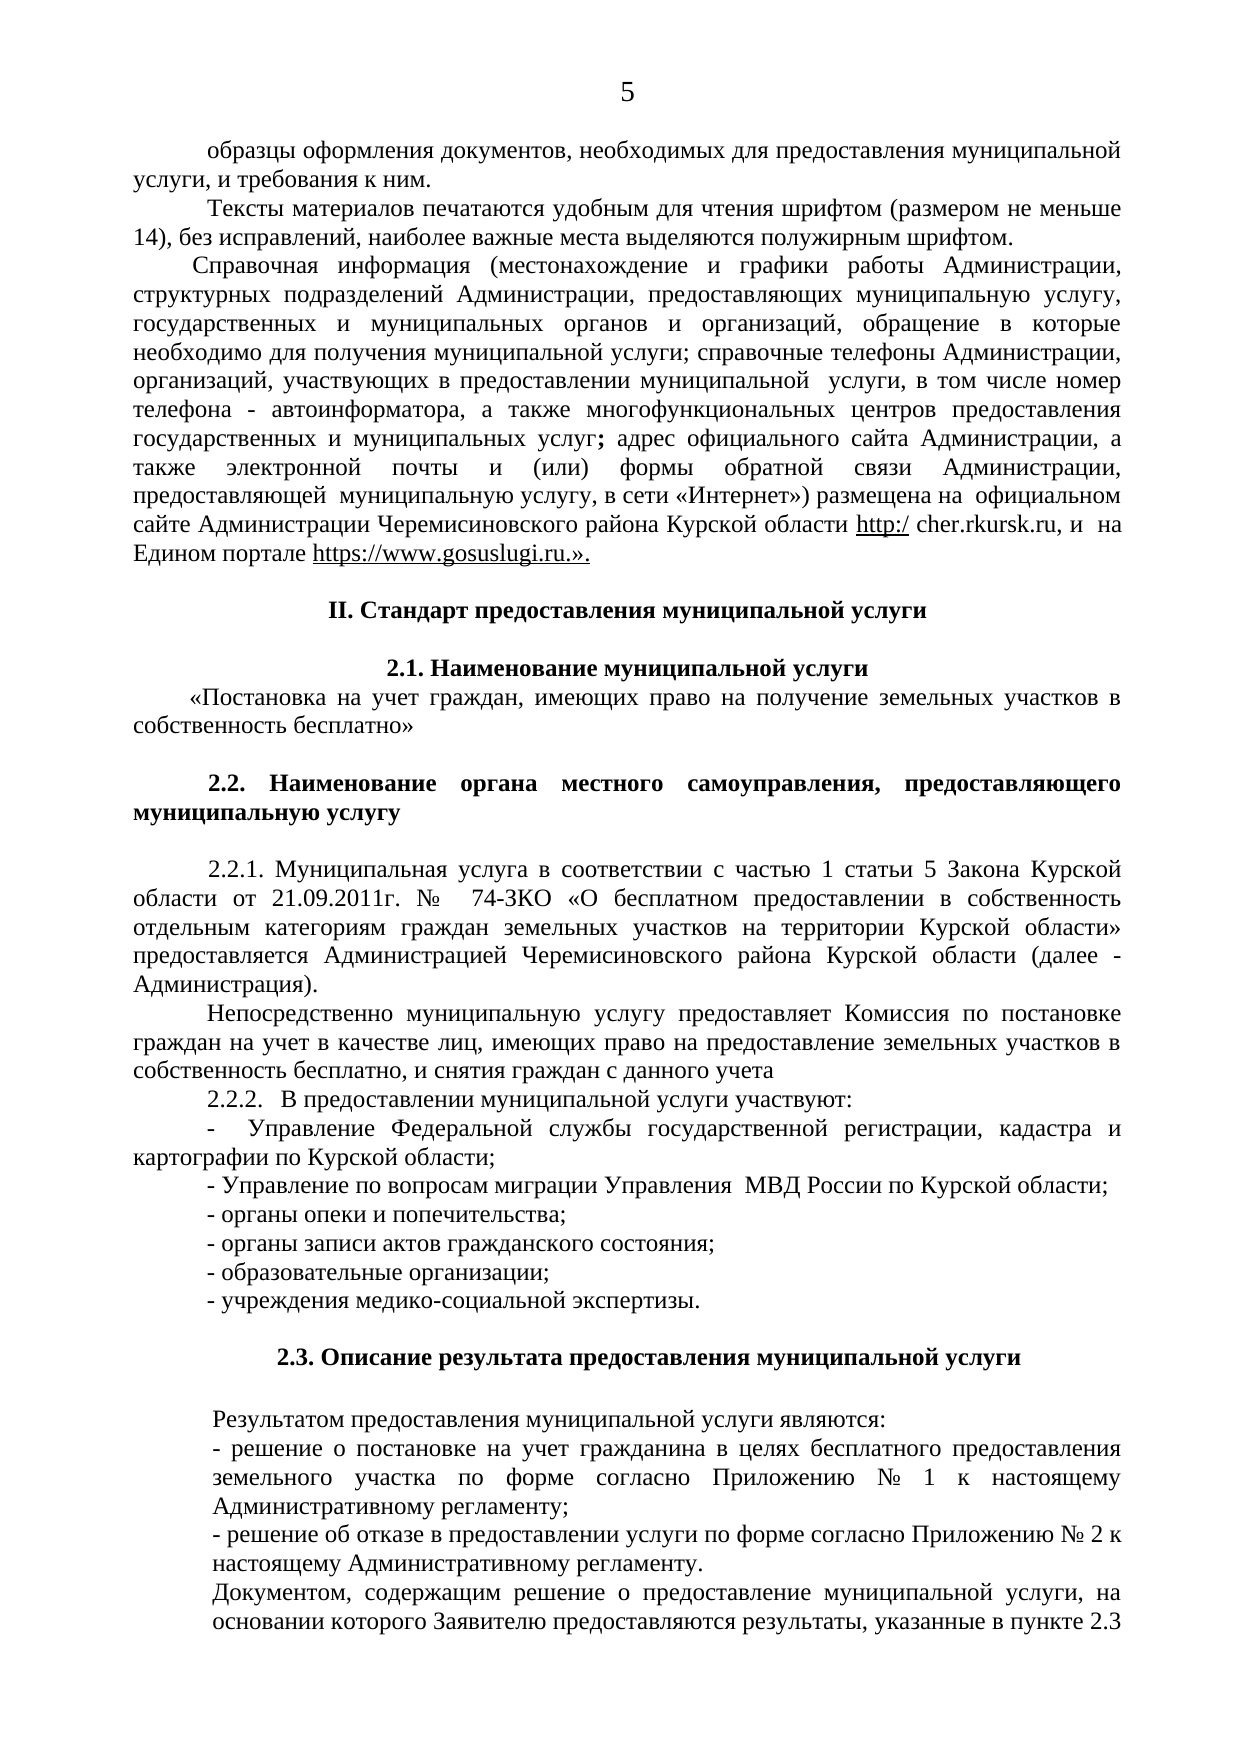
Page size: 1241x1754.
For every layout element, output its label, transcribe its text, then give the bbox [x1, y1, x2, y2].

text - органы опеки и попечительства; [133, 1199, 1122, 1228]
text - учреждения медико-социальной экспертизы. [133, 1285, 1122, 1314]
text 2.2. Наименование органа местного самоуправления, предоставляющего муниципальную услугу [133, 768, 1122, 825]
text - решение об отказе в предоставлении услуги по форме согласно Приложению № 2 к настоящему Административному регламенту. [212, 1519, 1122, 1577]
text - Управление по вопросам миграции Управления МВД России по Курской области; [133, 1170, 1122, 1199]
text - Управление Федеральной службы государственной регистрации, кадастра и картографии по Курской области; [133, 1113, 1122, 1170]
text 2.2.1. Муниципальная услуга в соответствии с частью 1 статьи 5 Закона Курской области от 21.09.2011г. № 74-ЗКО «О бесплатном предоставлении в собственность отдельным категориям граждан земельных участков на территории Курской области» предоставляется Администрацией Черемисиновского района Курской области (далее -Администрация). [133, 854, 1122, 998]
text Непосредственно муниципальную услугу предоставляет Комиссия по постановке граждан на учет в качестве лиц, имеющих право на предоставление земельных участков в собственность бесплатно, и снятия граждан с данного учета [133, 998, 1122, 1084]
text образцы оформления документов, необходимых для предоставления муниципальной услуги, и требования к ним. [133, 135, 1122, 193]
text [212, 1577, 1122, 1634]
text Справочная информация (местонахождение и графики работы Администрации, структурных подразделений Администрации, предоставляющих муниципальную услугу, государственных и муниципальных органов и организаций, обращение в которые необходимо для получения муниципальной услуги; справочные телефоны Администрации, организаций, участвующих в предоставлении муниципальной услуги, в том числе номер телефона - автоинформатора, а также многофункциональных центров предоставления государственных и муниципальных услуг; адрес официального сайта Администрации, а также электронной почты и (или) формы обратной связи Администрации, предоставляющей муниципальную услугу, в сети «Интернет») размещена на официальном сайте Администрации Черемисиновского района Курской области http:/ cher.rkursk.ru, и на Едином портале https://www.gosuslugi.ru.». [133, 250, 1122, 567]
text II. Стандарт предоставления муниципальной услуги [133, 595, 1122, 624]
text 2.2.2. В предоставлении муниципальной услуги участвуют: [133, 1084, 1122, 1113]
text Результатом предоставления муниципальной услуги являются: [212, 1404, 1122, 1433]
text - образовательные организации; [133, 1257, 1122, 1285]
text Тексты материалов печатаются удобным для чтения шрифтом (размером не меньше 14), без исправлений, наиболее важные места выделяются полужирным шрифтом. [133, 193, 1122, 250]
text - решение о постановке на учет гражданина в целях бесплатного предоставления земельного участка по форме согласно Приложению № 1 к настоящему Административному регламенту; [212, 1433, 1122, 1519]
text 2.3. Описание результата предоставления муниципальной услуги [133, 1342, 1122, 1371]
text «Постановка на учет граждан, имеющих право на получение земельных участков в собственность бесплатно» [133, 682, 1122, 739]
text - органы записи актов гражданского состояния; [133, 1228, 1122, 1257]
text 2.1. Наименование муниципальной услуги [133, 653, 1122, 682]
